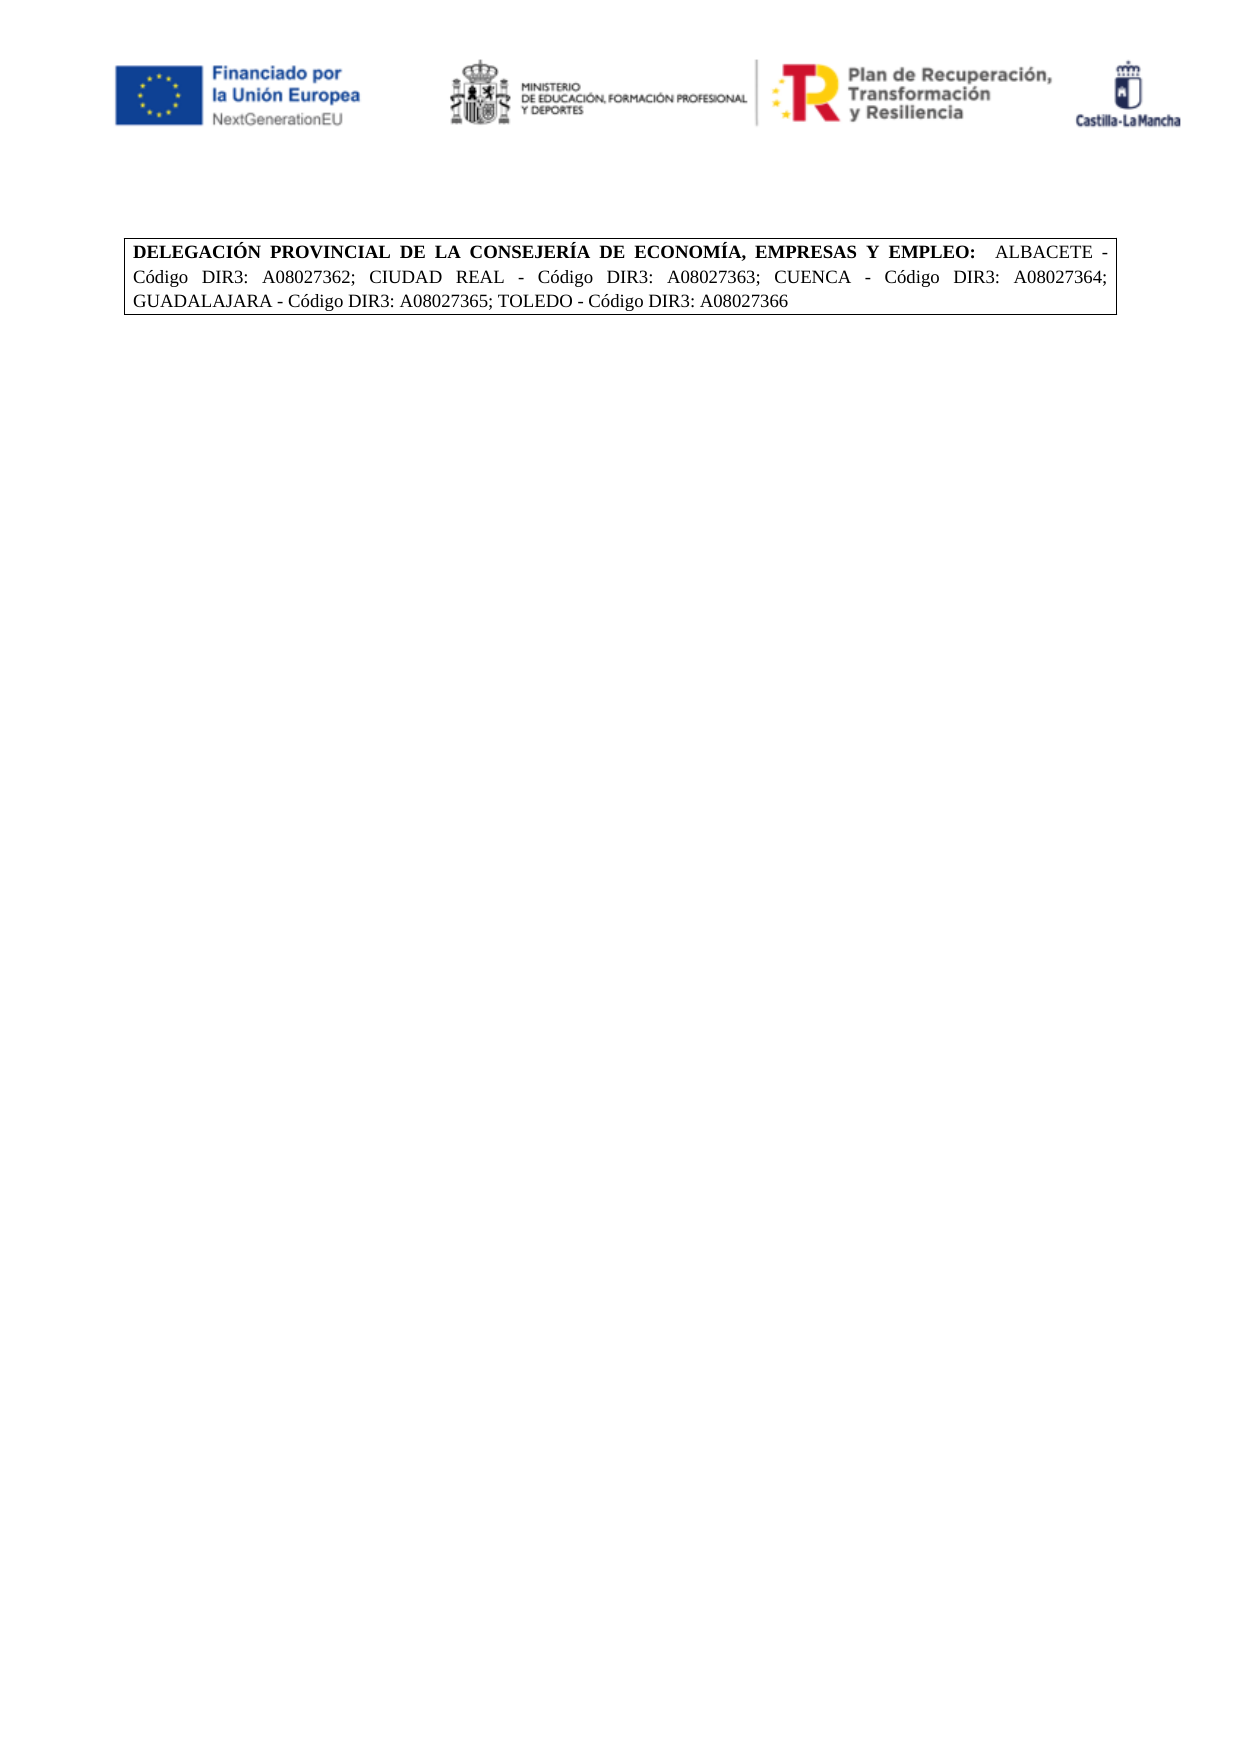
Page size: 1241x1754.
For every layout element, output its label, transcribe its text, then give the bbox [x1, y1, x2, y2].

picture [104, 51, 1192, 135]
text DELEGACIÓN PROVINCIAL DE LA CONSEJERÍA DE ECONOMÍA, EMPRESAS Y EMPLEO: ALBACETE - Código DIR3: A08027362; CIUDAD REAL - Código DIR3: A08027363; CUENCA - Código DIR3: A08027364; GUADALAJARA - Código DIR3: A08027365; TOLEDO - Código DIR3: A08027366 [125, 239, 1116, 314]
